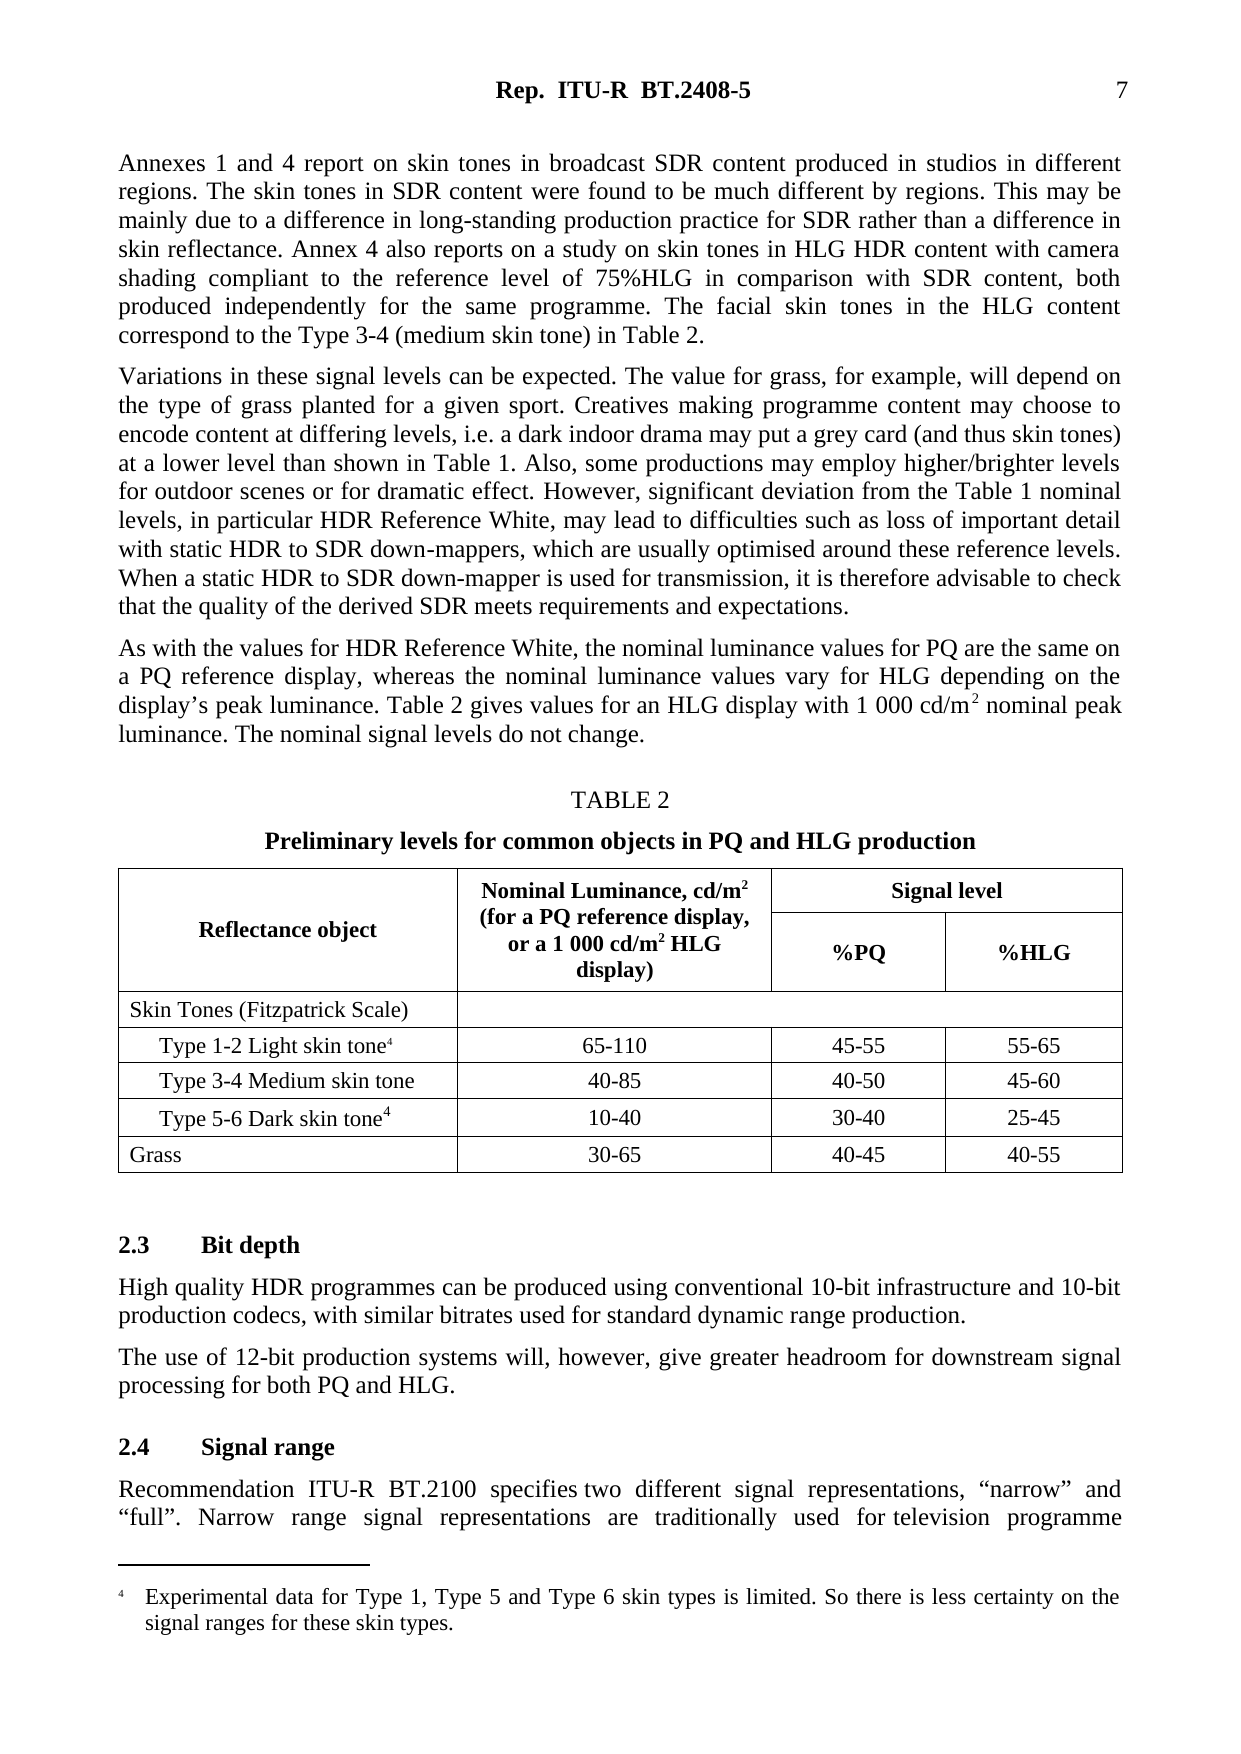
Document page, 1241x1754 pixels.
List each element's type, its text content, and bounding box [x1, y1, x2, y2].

text As with the values for HDR Reference White, the nominal luminance values for PQ are the same on a PQ reference display, whereas the nominal luminance values vary for HLG depending on the display’s peak luminance. Table 2 gives values for an HLG display with 1 000 cd/m2 nominal peak luminance. The nominal signal levels do not change. [118, 633, 1122, 748]
table_cell [458, 992, 1122, 1027]
table_cell 45-60 [946, 1063, 1122, 1098]
table_cell Type 5-6 Dark skin tone4 [119, 1099, 457, 1136]
table_cell 45-55 [772, 1028, 945, 1062]
table_header Nominal Luminance, cd/m2 (for a PQ reference display, or a 1 000 cd/m2 HLG display) [458, 869, 771, 991]
table_cell 10-40 [458, 1099, 771, 1136]
text The use of 12-bit production systems will, however, give greater headroom for downstream signal processing for both PQ and HLG. [118, 1342, 1122, 1399]
text TABLE 2 [118, 785, 1122, 814]
table_cell 30-40 [772, 1099, 945, 1136]
table_cell %HLG [946, 913, 1122, 991]
table_cell Type 1-2 Light skin tone [119, 1028, 457, 1062]
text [118, 1474, 1122, 1531]
table_cell Grass [119, 1137, 457, 1172]
table_header Signal level [772, 869, 1122, 912]
text High quality HDR programmes can be produced using conventional 10-bit infrastructure and 10-bit production codecs, with similar bitrates used for standard dynamic range production. [118, 1272, 1122, 1329]
table_cell 40-50 [772, 1063, 945, 1098]
table_cell 40-85 [458, 1063, 771, 1098]
table_cell Skin Tones (Fitzpatrick Scale) [119, 992, 457, 1027]
subtitle 2.3 Bit depth [118, 1230, 1122, 1259]
table_header Reflectance object [119, 869, 457, 991]
text Annexes 1 and 4 report on skin tones in broadcast SDR content produced in studios in different regions. The skin tones in SDR content were found to be much different by regions. This may be mainly due to a difference in long-standing production practice for SDR rather than a difference in skin reflectance. Annex 4 also reports on a study on skin tones in HLG HDR content with camera shading compliant to the reference level of 75%HLG in comparison with SDR content, both produced independently for the same programme. The facial skin tones in the HLG content correspond to the Type 3-4 (medium skin tone) in Table 2. [118, 148, 1122, 349]
table_cell 30-65 [458, 1137, 771, 1172]
table_cell 55-65 [946, 1028, 1122, 1062]
subtitle 2.4 Signal range [118, 1432, 1122, 1461]
title Preliminary levels for common objects in PQ and HLG production [118, 826, 1122, 855]
table_cell %PQ [772, 913, 945, 991]
table_cell Type 3-4 Medium skin tone [119, 1063, 457, 1098]
text Variations in these signal levels can be expected. The value for grass, for example, will depend on the type of grass planted for a given sport. Creatives making programme content may choose to encode content at differing levels, i.e. a dark indoor drama may put a grey card (and thus skin tones) at a lower level than shown in Table 1. Also, some productions may employ higher/brighter levels for outdoor scenes or for dramatic effect. However, significant deviation from the Table 1 nominal levels, in particular HDR Reference White, may lead to difficulties such as loss of important detail with static HDR to SDR down-mappers, which are usually optimised around these reference levels. When a static HDR to SDR down-mapper is used for transmission, it is therefore advisable to check that the quality of the derived SDR meets requirements and expectations. [118, 361, 1122, 620]
table_cell 40-55 [946, 1137, 1122, 1172]
table_cell 40-45 [772, 1137, 945, 1172]
table_cell 25-45 [946, 1099, 1122, 1136]
table_cell 65-110 [458, 1028, 771, 1062]
